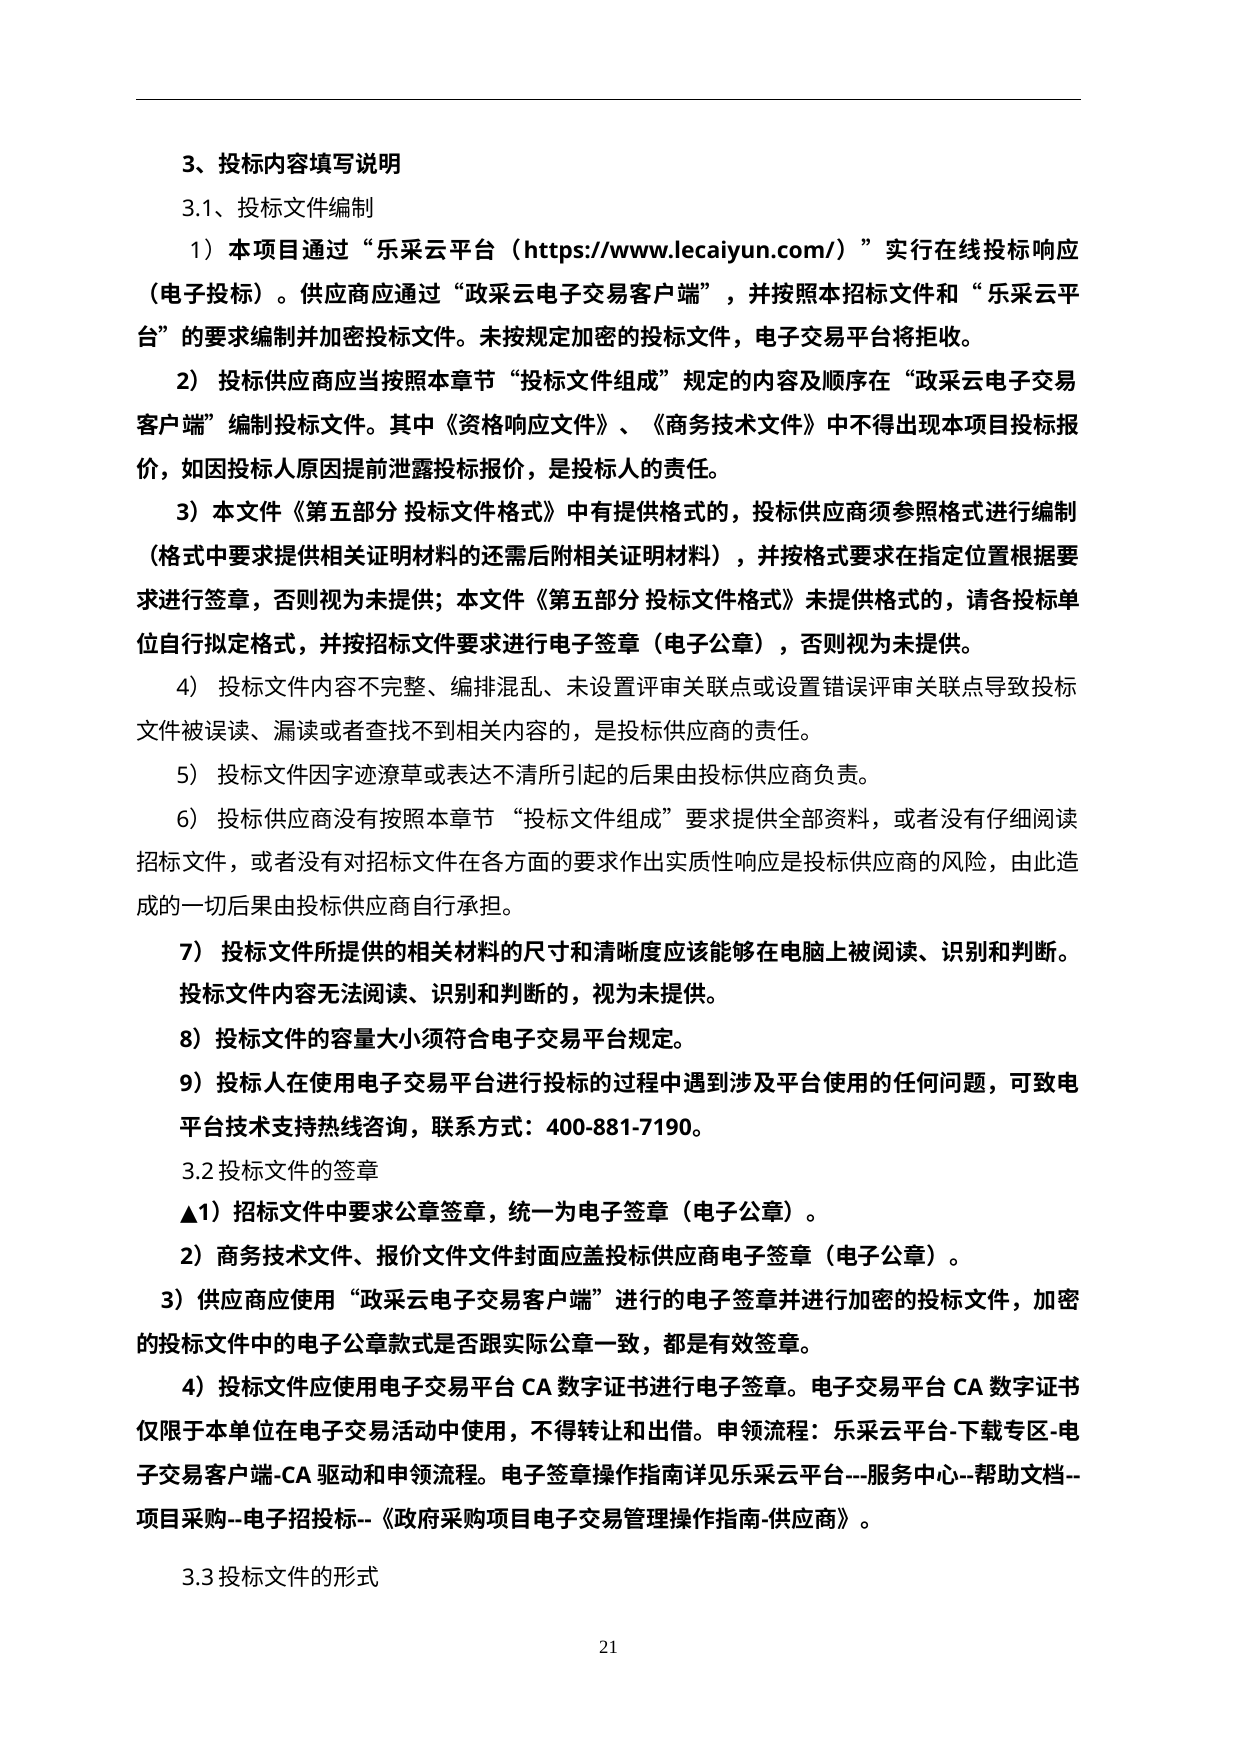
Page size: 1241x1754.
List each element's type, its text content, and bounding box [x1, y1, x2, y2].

text 3.3投标文件的形式 [136, 1548, 1081, 1592]
text 4）投标文件应使用电子交易平台 CA 数字证书进行电子签章。电子交易平台 CA 数字证书仅限于本单位在电子交易活动中使用，不得转让和出借。申领流程：乐采云平台-下载专区-电子交易客户端-CA 驱动和申领流程。电子签章操作指南详见乐采云平台---服务中心--帮助文档--项目采购--电子招投标--《政府采购项目电子交易管理操作指南-供应商》。 [136, 1361, 1081, 1536]
text 2）商务技术文件、报价文件文件封面应盖投标供应商电子签章（电子公章）。 [136, 1229, 1081, 1273]
text 7） 投标文件所提供的相关材料的尺寸和清晰度应该能够在电脑上被阅读、识别和判断。投标文件内容无法阅读、识别和判断的，视为未提供。 [179, 923, 1081, 1011]
text ▲1）招标文件中要求公章签章，统一为电子签章（电子公章）。 [136, 1186, 1081, 1229]
text 6） 投标供应商没有按照本章节 “投标文件组成”要求提供全部资料，或者没有仔细阅读招标文件，或者没有对招标文件在各方面的要求作出实质性响应是投标供应商的风险，由此造成的一切后果由投标供应商自行承担。 [136, 792, 1081, 923]
text 3、投标内容填写说明 [136, 136, 1081, 179]
text 2） 投标供应商应当按照本章节“投标文件组成”规定的内容及顺序在“政采云电子交易客户端”编制投标文件。其中《资格响应文件》、《商务技术文件》中不得出现本项目投标报价，如因投标人原因提前泄露投标报价，是投标人的责任。 [136, 354, 1081, 486]
text 3）供应商应使用“政采云电子交易客户端”进行的电子签章并进行加密的投标文件，加密的投标文件中的电子公章款式是否跟实际公章一致，都是有效签章。 [136, 1273, 1081, 1361]
text 5） 投标文件因字迹潦草或表达不清所引起的后果由投标供应商负责。 [136, 748, 1081, 792]
text 3.1、投标文件编制 [136, 179, 1081, 223]
text 4） 投标文件内容不完整、编排混乱、未设置评审关联点或设置错误评审关联点导致投标文件被误读、漏读或者查找不到相关内容的，是投标供应商的责任。 [136, 661, 1081, 748]
text 8）投标文件的容量大小须符合电子交易平台规定。 [179, 1011, 1081, 1054]
text 1）本项目通过“乐采云平台（https://www.lecaiyun.com/）”实行在线投标响应（电子投标）。供应商应通过“政采云电子交易客户端”，并按照本招标文件和“乐采云平台”的要求编制并加密投标文件。未按规定加密的投标文件，电子交易平台将拒收。 [136, 223, 1081, 354]
text 9）投标人在使用电子交易平台进行投标的过程中遇到涉及平台使用的任何问题，可致电平台技术支持热线咨询，联系方式：400-881-7190。 [179, 1054, 1081, 1142]
text 3）本文件《第五部分 投标文件格式》中有提供格式的，投标供应商须参照格式进行编制（格式中要求提供相关证明材料的还需后附相关证明材料），并按格式要求在指定位置根据要求进行签章，否则视为未提供；本文件《第五部分 投标文件格式》未提供格式的，请各投标单位自行拟定格式，并按招标文件要求进行电子签章（电子公章），否则视为未提供。 [136, 486, 1081, 661]
text 3.2投标文件的签章 [136, 1142, 1081, 1186]
